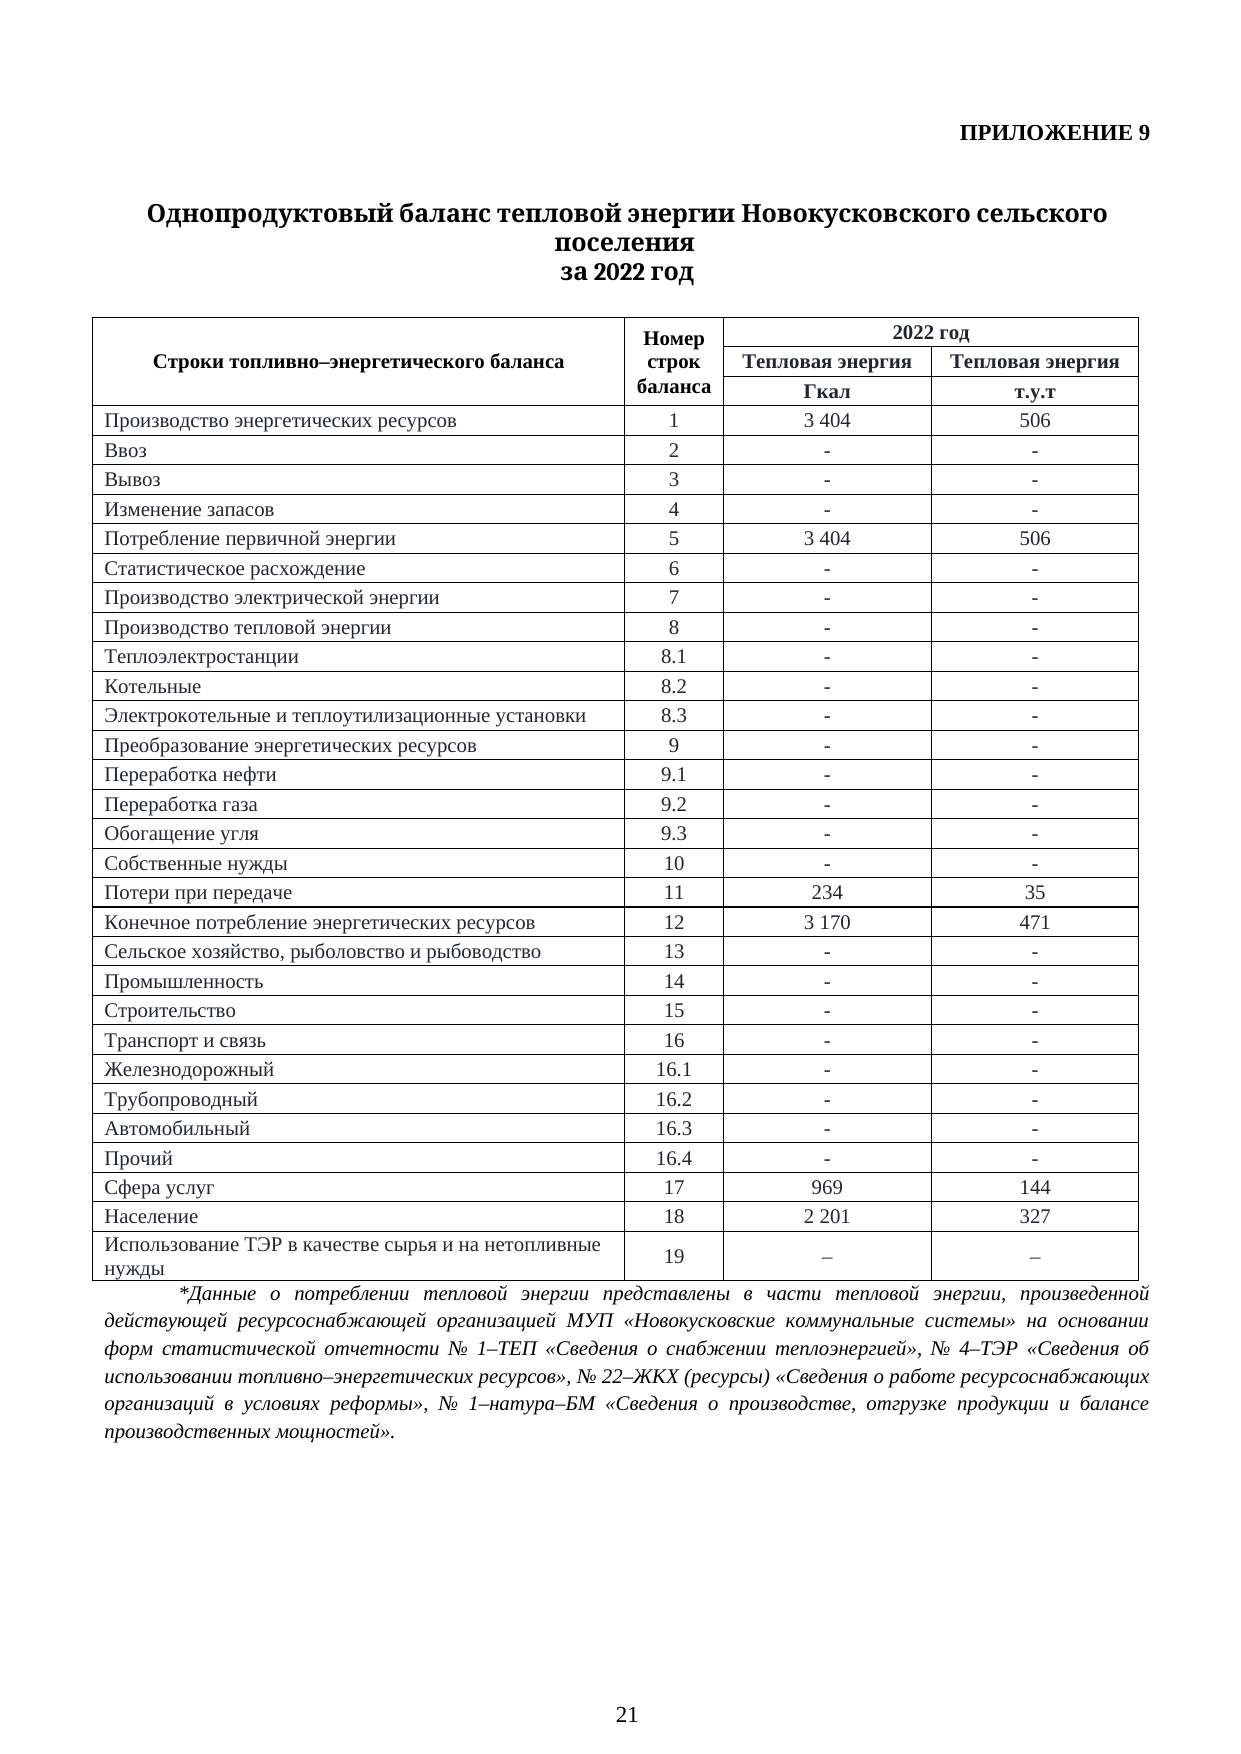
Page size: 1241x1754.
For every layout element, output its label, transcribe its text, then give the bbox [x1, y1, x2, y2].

table_cell Вывоз [93, 465, 624, 494]
table_cell Тепловая энергия [932, 347, 1138, 376]
table_cell 3 404 [724, 406, 931, 435]
table_cell Железнодорожный [93, 1055, 624, 1083]
table_cell – [932, 1232, 1138, 1280]
table_cell 3 [625, 465, 723, 494]
table_cell 1 [625, 406, 723, 435]
table_cell 7 [625, 583, 723, 612]
table_cell 8.3 [625, 701, 723, 729]
table_cell 3 170 [724, 908, 931, 936]
table_cell Промышленность [93, 966, 624, 995]
table_cell - [932, 966, 1138, 995]
table_cell - [724, 613, 931, 641]
table_cell 506 [932, 406, 1138, 435]
table_cell 9 [625, 731, 723, 759]
table_cell Гкал [724, 377, 931, 405]
table_cell - [932, 1055, 1138, 1083]
table_cell 19 [625, 1232, 723, 1280]
table_cell 16.3 [625, 1114, 723, 1142]
table_cell - [932, 701, 1138, 729]
table_cell - [724, 849, 931, 877]
table_cell Теплоэлектростанции [93, 642, 624, 671]
table_cell - [724, 1114, 931, 1142]
table_cell 16 [625, 1025, 723, 1054]
table_cell - [724, 642, 931, 671]
table_cell - [932, 1025, 1138, 1054]
text *Данные о потреблении тепловой энергии представлены в части тепловой энергии, произведенной действующей ресурсоснабжающей организацией МУП «Новокусковские коммунальные системы» на основании форм статистической отчетности № 1–ТЕП «Сведения о снабжении теплоэнергией», № 4–ТЭР «Сведения об использовании топливно–энергетических ресурсов», № 22–ЖКХ (ресурсы) «Сведения о работе ресурсоснабжающих организаций в условиях реформы», № 1–натура–БМ «Сведения о производстве, отгрузке продукции и балансе производственных мощностей». [104, 1281, 1150, 1443]
table_header Строки топливно–энергетического баланса [93, 318, 624, 405]
table_cell - [932, 642, 1138, 671]
table_cell Переработка газа [93, 790, 624, 818]
table_cell 471 [932, 908, 1138, 936]
table_cell - [724, 554, 931, 582]
table_cell 144 [932, 1173, 1138, 1201]
table_cell 8 [625, 613, 723, 641]
table_cell 14 [625, 966, 723, 995]
table_cell 12 [625, 908, 723, 936]
table_cell - [724, 966, 931, 995]
table_cell Трубопроводный [93, 1084, 624, 1113]
table_cell - [932, 554, 1138, 582]
table_cell - [932, 849, 1138, 877]
table_cell - [932, 672, 1138, 700]
table_cell - [932, 1143, 1138, 1172]
table_cell 16.1 [625, 1055, 723, 1083]
subtitle Однопродуктовый баланс тепловой энергии Новокусковского сельского поселения за 2022 год [104, 200, 1150, 287]
table_cell - [932, 583, 1138, 612]
table_cell 4 [625, 495, 723, 523]
table_cell - [724, 1055, 931, 1083]
table_cell Обогащение угля [93, 819, 624, 847]
table_cell - [932, 436, 1138, 464]
table_cell Тепловая энергия [724, 347, 931, 376]
table_cell Переработка нефти [93, 760, 624, 788]
table_cell 10 [625, 849, 723, 877]
table_cell 16.4 [625, 1143, 723, 1172]
table_cell 327 [932, 1202, 1138, 1231]
table_cell Транспорт и связь [93, 1025, 624, 1054]
table_cell Собственные нужды [93, 849, 624, 877]
table_cell Население [93, 1202, 624, 1231]
table_cell Строительство [93, 996, 624, 1024]
table_cell - [724, 701, 931, 729]
table_cell - [932, 996, 1138, 1024]
text ПРИЛОЖЕНИЕ 9 [104, 119, 1150, 145]
table_cell 35 [932, 878, 1138, 906]
table_cell Прочий [93, 1143, 624, 1172]
table_cell - [724, 495, 931, 523]
table_cell - [724, 583, 931, 612]
table_cell 15 [625, 996, 723, 1024]
table_cell – [724, 1232, 931, 1280]
table_cell 2 201 [724, 1202, 931, 1231]
table_cell 506 [932, 524, 1138, 553]
table_cell 5 [625, 524, 723, 553]
table_cell 6 [625, 554, 723, 582]
table_cell - [724, 731, 931, 759]
table_cell - [724, 996, 931, 1024]
table_cell - [932, 1114, 1138, 1142]
table_cell Электрокотельные и теплоутилизационные установки [93, 701, 624, 729]
table_header 2022 год [724, 318, 1138, 346]
table_cell Котельные [93, 672, 624, 700]
table_cell Конечное потребление энергетических ресурсов [93, 908, 624, 936]
table_cell 969 [724, 1173, 931, 1201]
table_cell - [724, 672, 931, 700]
table_cell Потребление первичной энергии [93, 524, 624, 553]
table_cell 8.2 [625, 672, 723, 700]
table_header Номер строк баланса [625, 318, 723, 405]
table_cell - [724, 819, 931, 847]
table_cell 16.2 [625, 1084, 723, 1113]
table_cell Производство тепловой энергии [93, 613, 624, 641]
table_cell - [724, 436, 931, 464]
table_cell Преобразование энергетических ресурсов [93, 731, 624, 759]
table_cell - [932, 613, 1138, 641]
table_cell Потери при передаче [93, 878, 624, 906]
table_cell - [724, 760, 931, 788]
table_cell 17 [625, 1173, 723, 1201]
table_cell - [724, 1084, 931, 1113]
table_cell - [932, 819, 1138, 847]
table_cell Статистическое расхождение [93, 554, 624, 582]
table_cell Производство электрической энергии [93, 583, 624, 612]
table_cell - [724, 937, 931, 965]
table_cell Изменение запасов [93, 495, 624, 523]
table_cell 9.2 [625, 790, 723, 818]
table_cell Сельское хозяйство, рыболовство и рыбоводство [93, 937, 624, 965]
table_cell - [724, 1025, 931, 1054]
table_cell 2 [625, 436, 723, 464]
table_cell - [932, 937, 1138, 965]
table_cell 13 [625, 937, 723, 965]
table_cell - [932, 790, 1138, 818]
table_cell - [932, 465, 1138, 494]
table_cell - [724, 1143, 931, 1172]
table_cell 9.1 [625, 760, 723, 788]
table_cell - [724, 465, 931, 494]
table_cell Ввоз [93, 436, 624, 464]
table_cell т.у.т [932, 377, 1138, 405]
table_cell Производство энергетических ресурсов [93, 406, 624, 435]
table_cell - [724, 790, 931, 818]
table_cell 8.1 [625, 642, 723, 671]
table_cell Использование ТЭР в качестве сырья и на нетопливные нужды [93, 1232, 624, 1280]
table_cell - [932, 731, 1138, 759]
table_cell - [932, 1084, 1138, 1113]
table_cell Сфера услуг [93, 1173, 624, 1201]
table_cell Автомобильный [93, 1114, 624, 1142]
table_cell - [932, 760, 1138, 788]
table_cell 18 [625, 1202, 723, 1231]
table_cell 3 404 [724, 524, 931, 553]
table_cell 234 [724, 878, 931, 906]
table_cell 11 [625, 878, 723, 906]
table_cell 9.3 [625, 819, 723, 847]
table_cell - [932, 495, 1138, 523]
